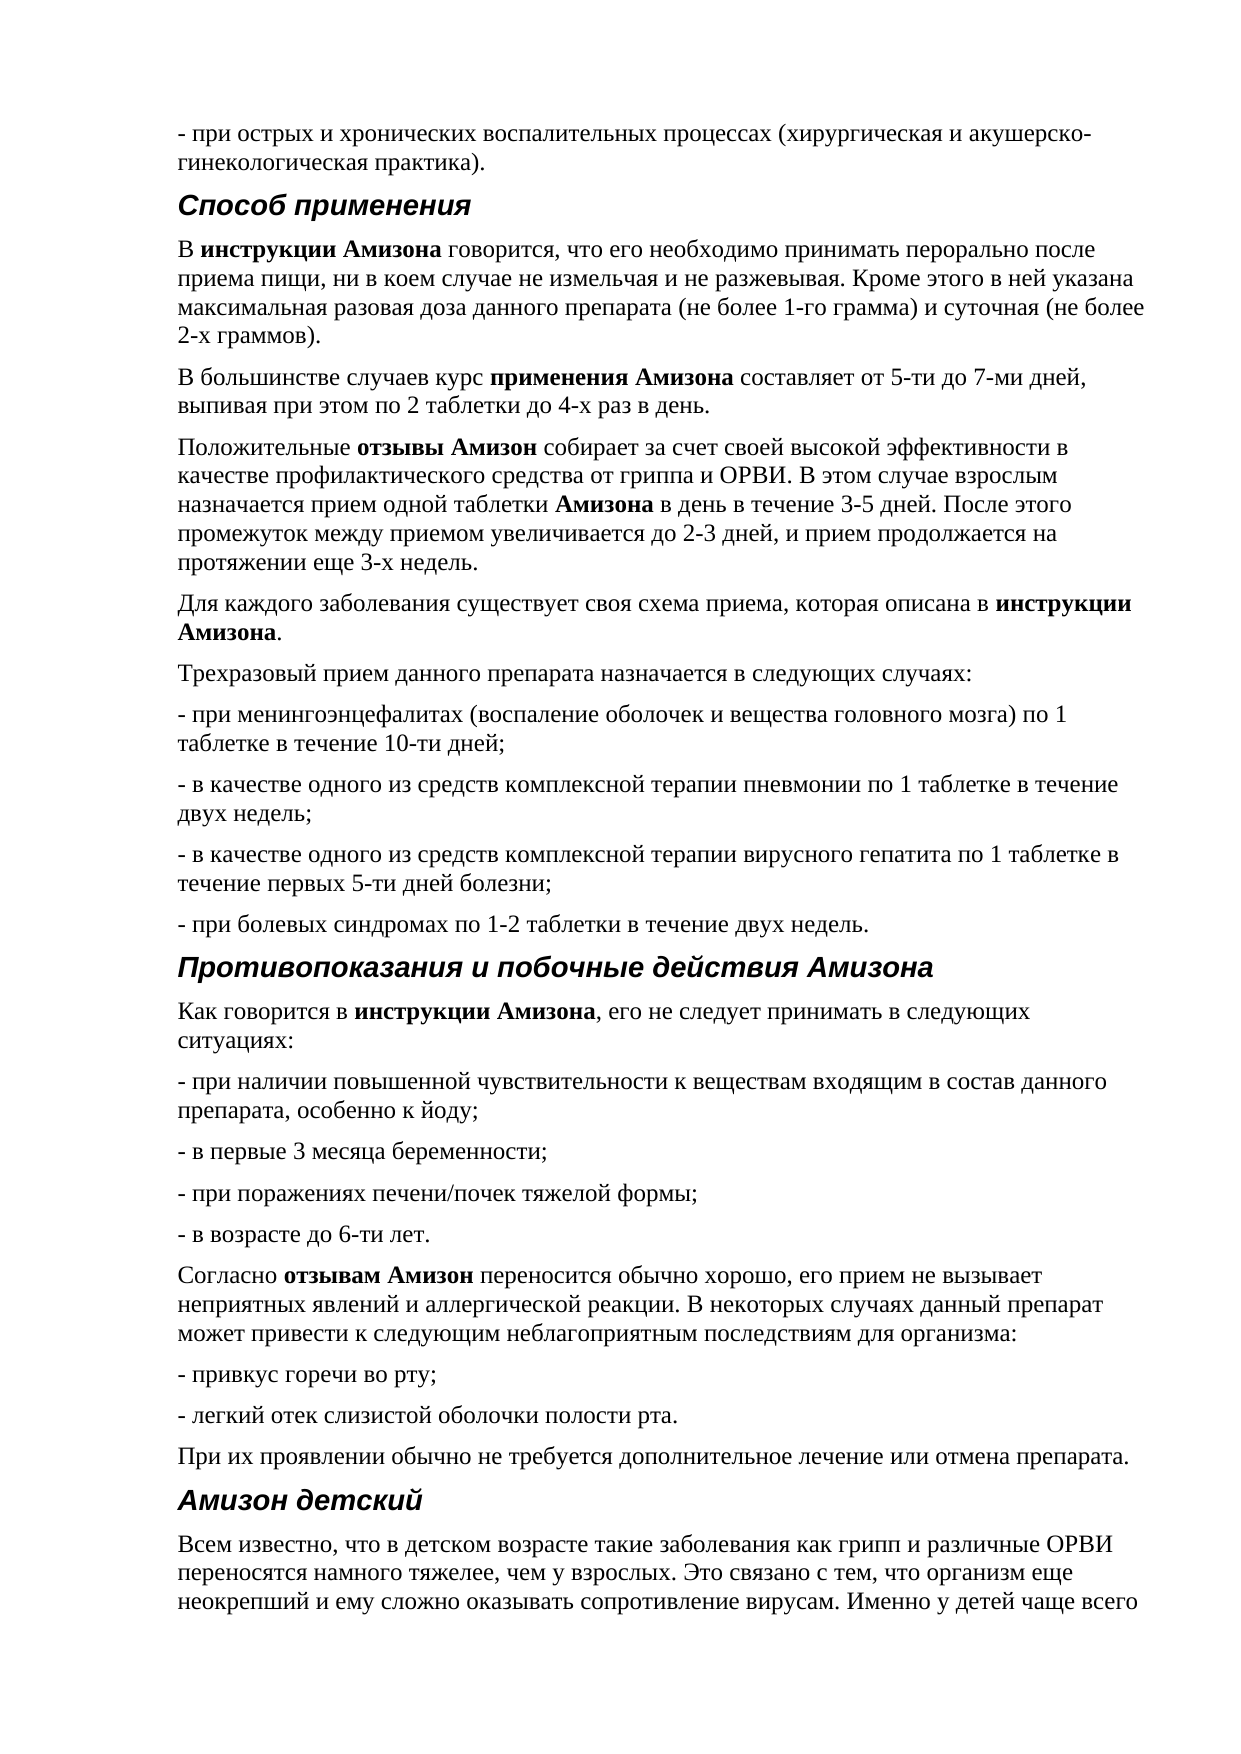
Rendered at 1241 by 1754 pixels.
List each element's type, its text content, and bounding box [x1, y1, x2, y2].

text В большинстве случаев курс применения Амизона составляет от 5-ти до 7-ми дней, выпивая при этом по 2 таблетки до 4-х раз в день. [177, 362, 1152, 419]
text Способ применения [177, 188, 1152, 222]
text Согласно отзывам Амизон переносится обычно хорошо, его прием не вызывает неприятных явлений и аллергической реакции. В некоторых случаях данный препарат может привести к следующим неблагоприятным последствиям для организма: [177, 1260, 1152, 1346]
text - привкус горечи во рту; [177, 1359, 1152, 1388]
text - в первые 3 месяца беременности; [177, 1136, 1152, 1165]
text - при поражениях печени/почек тяжелой формы; [177, 1178, 1152, 1206]
text В инструкции Амизона говорится, что его необходимо принимать перорально после приема пищи, ни в коем случае не измельчая и не разжевывая. Кроме этого в ней указана максимальная разовая доза данного препарата (не более 1-го грамма) и суточная (не более 2-х граммов). [177, 234, 1152, 349]
text - в качестве одного из средств комплексной терапии вирусного гепатита по 1 таблетке в течение первых 5-ти дней болезни; [177, 839, 1152, 897]
text Противопоказания и побочные действия Амизона [177, 950, 1152, 984]
text - при менингоэнцефалитах (воспаление оболочек и вещества головного мозга) по 1 таблетке в течение 10-ти дней; [177, 699, 1152, 757]
text - при болевых синдромах по 1-2 таблетки в течение двух недель. [177, 909, 1152, 938]
text Амизон детский [177, 1483, 1152, 1516]
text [177, 1529, 1152, 1615]
text Трехразовый прием данного препарата назначается в следующих случаях: [177, 658, 1152, 687]
text При их проявлении обычно не требуется дополнительное лечение или отмена препарата. [177, 1441, 1152, 1470]
text - при острых и хронических воспалительных процессах (хирургическая и акушерско-гинекологическая практика). [177, 118, 1152, 176]
text Положительные отзывы Амизон собирает за счет своей высокой эффективности в качестве профилактического средства от гриппа и ОРВИ. В этом случае взрослым назначается прием одной таблетки Амизона в день в течение 3-5 дней. После этого промежуток между приемом увеличивается до 2-3 дней, и прием продолжается на протяжении еще 3-х недель. [177, 432, 1152, 575]
text Для каждого заболевания существует своя схема приема, которая описана в инструкции Амизона. [177, 588, 1152, 645]
text - в качестве одного из средств комплексной терапии пневмонии по 1 таблетке в течение двух недель; [177, 769, 1152, 827]
text Как говорится в инструкции Амизона, его не следует принимать в следующих ситуациях: [177, 996, 1152, 1054]
text - в возрасте до 6-ти лет. [177, 1219, 1152, 1248]
text - легкий отек слизистой оболочки полости рта. [177, 1400, 1152, 1429]
text - при наличии повышенной чувствительности к веществам входящим в состав данного препарата, особенно к йоду; [177, 1066, 1152, 1124]
